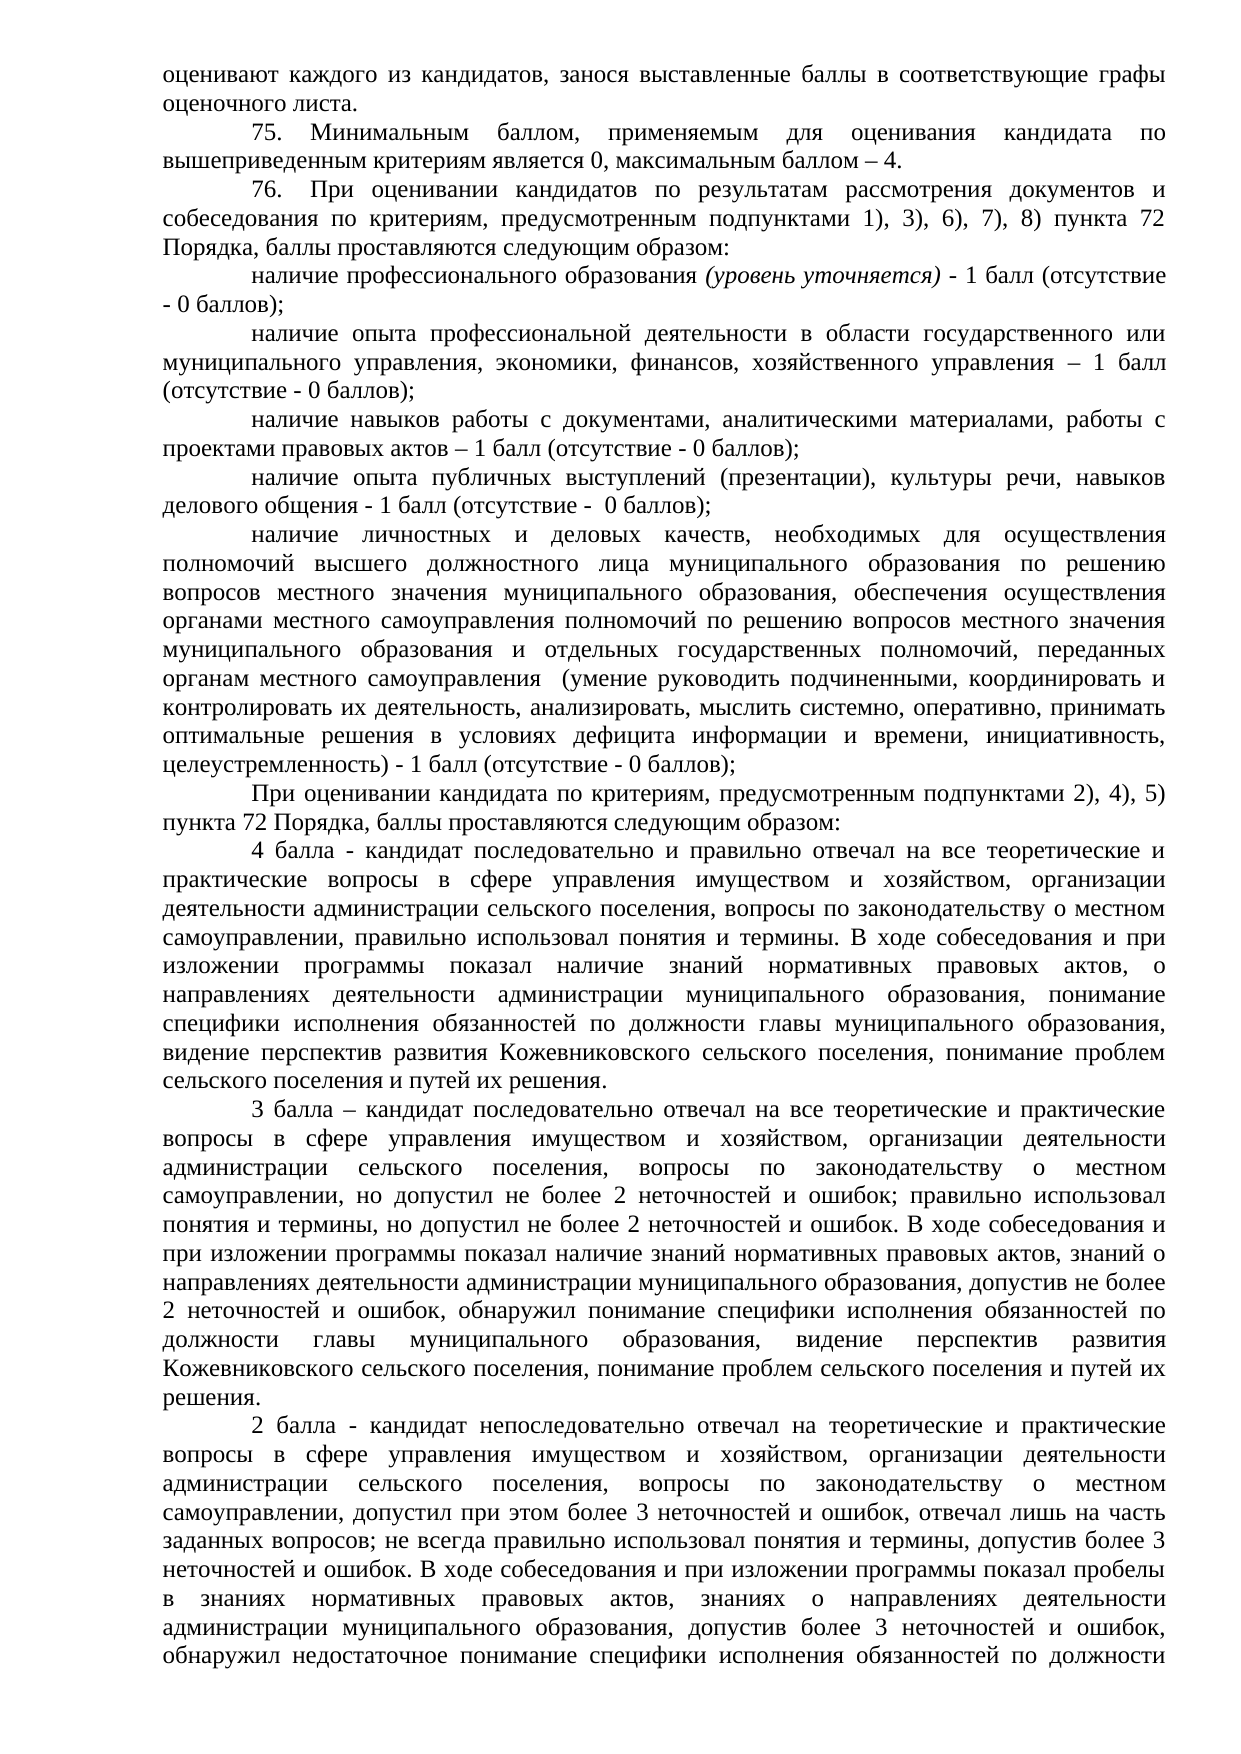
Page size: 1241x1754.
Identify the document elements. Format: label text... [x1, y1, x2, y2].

text наличие личностных и деловых качеств, необходимых для осуществления полномочий высшего должностного лица муниципального образования по решению вопросов местного значения муниципального образования, обеспечения осуществления органами местного самоуправления полномочий по решению вопросов местного значения муниципального образования и отдельных государственных полномочий, переданных органам местного самоуправления (умение руководить подчиненными, координировать и контролировать их деятельность, анализировать, мыслить системно, оперативно, принимать оптимальные решения в условиях дефицита информации и времени, инициативность, целеустремленность) - 1 балл (отсутствие - 0 баллов); [162, 519, 1167, 778]
list Минимальным баллом, применяемым для оценивания кандидата по вышеприведенным критериям является 0, максимальным баллом – 4. [162, 117, 1167, 174]
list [162, 59, 1167, 117]
list При оценивании кандидатов по результатам рассмотрения документов и собеседования по критериям, предусмотренным подпунктами 1), 3), 6), 7), 8) пункта 72 Порядка, баллы проставляются следующим образом: [162, 174, 1167, 260]
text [162, 1410, 1167, 1669]
text наличие опыта публичных выступлений (презентации), культуры речи, навыков делового общения - 1 балл (отсутствие - 0 баллов); [162, 462, 1167, 519]
text наличие навыков работы с документами, аналитическими материалами, работы с проектами правовых актов – 1 балл (отсутствие - 0 баллов); [162, 404, 1167, 462]
text 4 балла - кандидат последовательно и правильно отвечал на все теоретические и практические вопросы в сфере управления имуществом и хозяйством, организации деятельности администрации сельского поселения, вопросы по законодательству о местном самоуправлении, правильно использовал понятия и термины. В ходе собеседования и при изложении программы показал наличие знаний нормативных правовых актов, о направлениях деятельности администрации муниципального образования, понимание специфики исполнения обязанностей по должности главы муниципального образования, видение перспектив развития Кожевниковского сельского поселения, понимание проблем сельского поселения и путей их решения. [162, 835, 1167, 1094]
text наличие профессионального образования (уровень уточняется) - 1 балл (отсутствие - 0 баллов); [162, 260, 1167, 318]
text 3 балла – кандидат последовательно отвечал на все теоретические и практические вопросы в сфере управления имуществом и хозяйством, организации деятельности администрации сельского поселения, вопросы по законодательству о местном самоуправлении, но допустил не более 2 неточностей и ошибок; правильно использовал понятия и термины, но допустил не более 2 неточностей и ошибок. В ходе собеседования и при изложении программы показал наличие знаний нормативных правовых актов, знаний о направлениях деятельности администрации муниципального образования, допустив не более 2 неточностей и ошибок, обнаружил понимание специфики исполнения обязанностей по должности главы муниципального образования, видение перспектив развития Кожевниковского сельского поселения, понимание проблем сельского поселения и путей их решения. [162, 1094, 1167, 1410]
text При оценивании кандидата по критериям, предусмотренным подпунктами 2), 4), 5) пункта 72 Порядка, баллы проставляются следующим образом: [162, 778, 1167, 835]
text наличие опыта профессиональной деятельности в области государственного или муниципального управления, экономики, финансов, хозяйственного управления – 1 балл (отсутствие - 0 баллов); [162, 318, 1167, 404]
